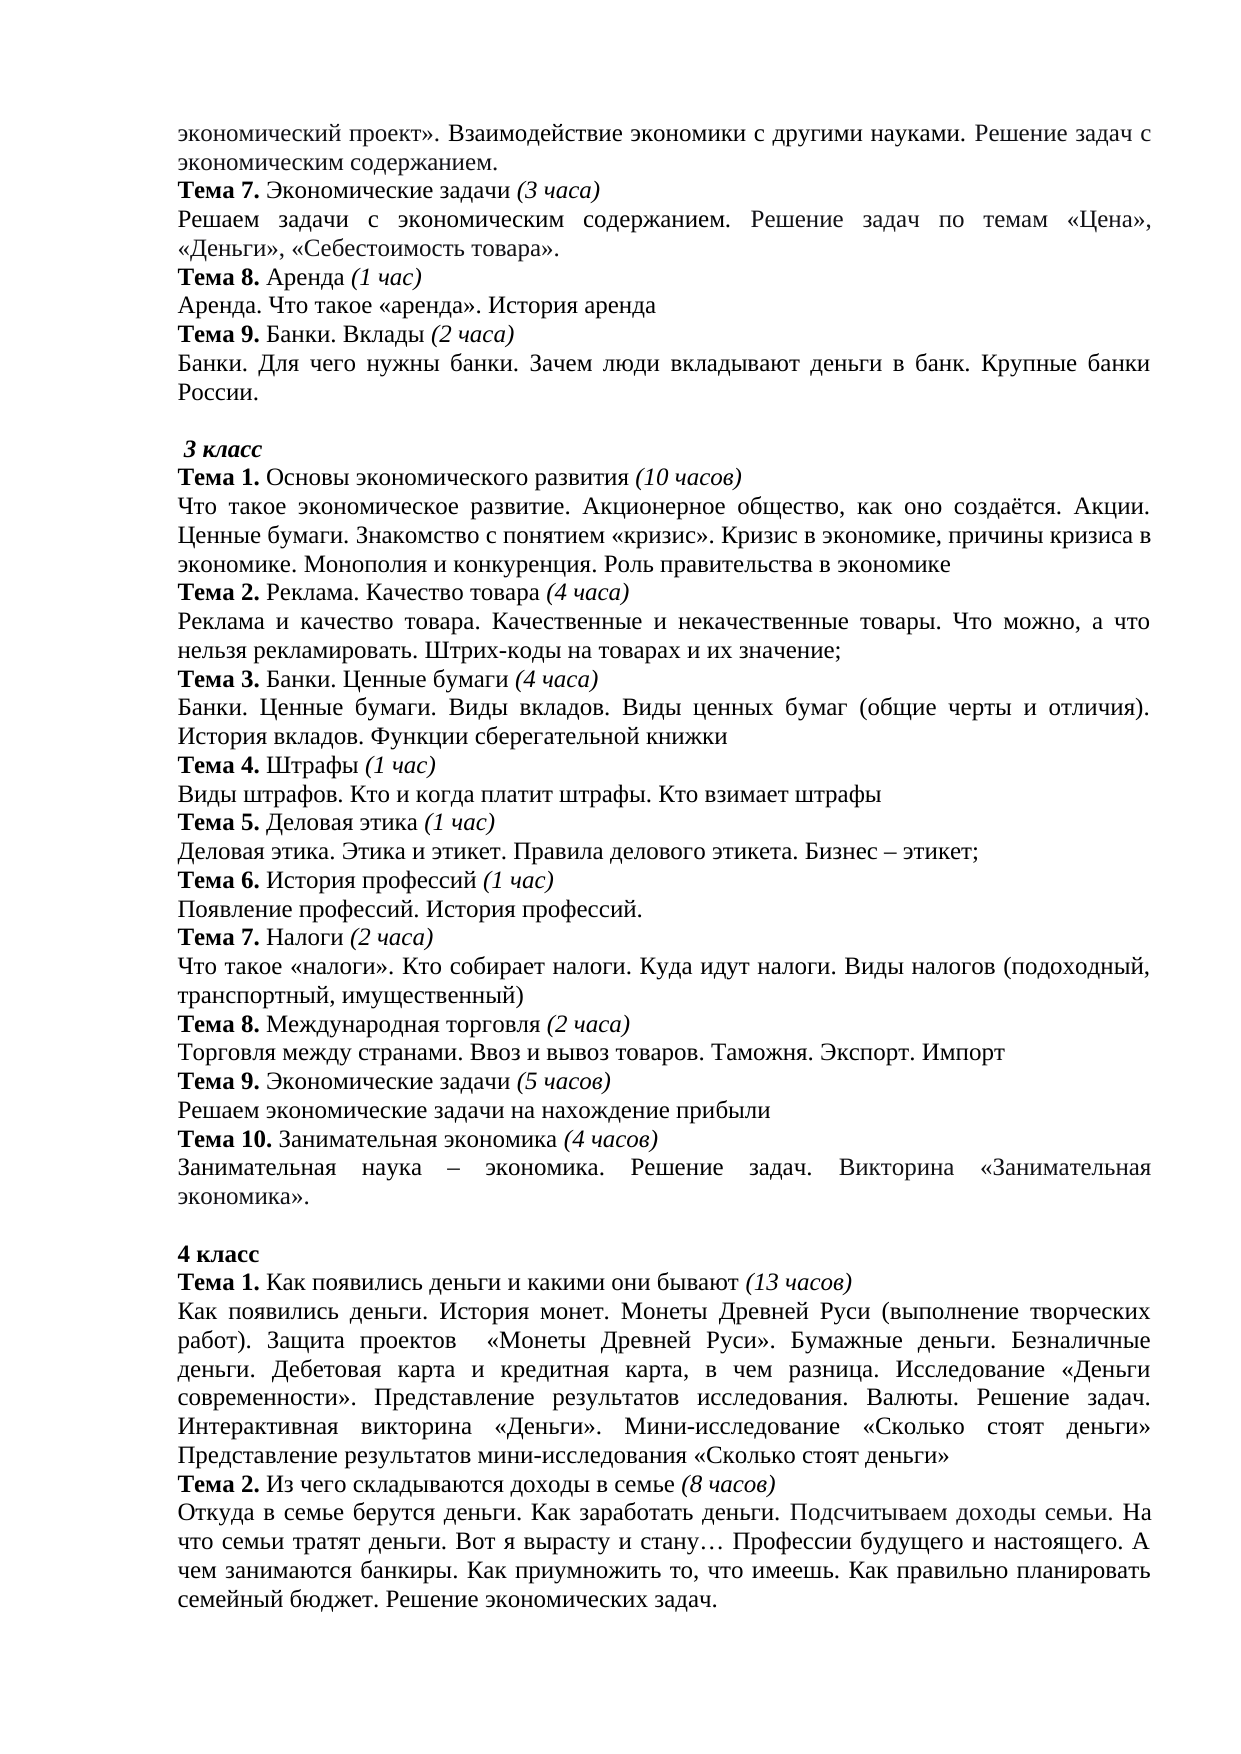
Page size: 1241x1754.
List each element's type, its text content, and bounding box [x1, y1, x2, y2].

text Тема 3. Банки. Ценные бумаги (4 часа) [177, 664, 1152, 692]
text Реклама и качество товара. Качественные и некачественные товары. Что можно, а что нельзя рекламировать. Штрих-коды на товарах и их значение; [177, 606, 1152, 664]
text Как появились деньги. История монет. Монеты Древней Руси (выполнение творческих работ). Защита проектов «Монеты Древней Руси». Бумажные деньги. Безналичные деньги. Дебетовая карта и кредитная карта, в чем разница. Исследование «Деньги современности». Представление результатов исследования. Валюты. Решение задач. Интерактивная викторина «Деньги». Мини-исследование «Сколько стоят деньги» Представление результатов мини-исследования «Сколько стоят деньги» [177, 1296, 1152, 1469]
text Торговля между странами. Ввоз и вывоз товаров. Таможня. Экспорт. Импорт [177, 1037, 1152, 1066]
text Тема 7. Налоги (2 часа) [177, 922, 1152, 951]
text Решаем экономические задачи на нахождение прибыли [177, 1095, 1152, 1124]
text Тема 2. Из чего складываются доходы в семье (8 часов) [177, 1469, 1152, 1497]
text Тема 1. Основы экономического развития (10 часов) [177, 462, 1152, 491]
text Виды штрафов. Кто и когда платит штрафы. Кто взимает штрафы [177, 779, 1152, 807]
text Тема 1. Как появились деньги и какими они бывают (13 часов) [177, 1267, 1152, 1296]
text Тема 10. Занимательная экономика (4 часов) [177, 1124, 1152, 1152]
text Тема 9. Экономические задачи (5 часов) [177, 1066, 1152, 1095]
text Откуда в семье берутся деньги. Как заработать деньги. Подсчитываем доходы семьи. На что семьи тратят деньги. Вот я вырасту и стану… Профессии будущего и настоящего. А чем занимаются банкиры. Как приумножить то, что имеешь. Как правильно планировать семейный бюджет. Решение экономических задач. [177, 1497, 1152, 1612]
text Тема 6. История профессий (1 час) [177, 865, 1152, 894]
text 3 класс [177, 434, 1167, 462]
text 4 класс [177, 1239, 1152, 1267]
text Тема 5. Деловая этика (1 час) [177, 807, 1152, 836]
text Аренда. Что такое «аренда». История аренда [177, 291, 1152, 319]
text Тема 4. Штрафы (1 час) [177, 750, 1152, 779]
text Занимательная наука – экономика. Решение задач. Викторина «Занимательная экономика». [177, 1152, 1152, 1210]
text Банки. Ценные бумаги. Виды вкладов. Виды ценных бумаг (общие черты и отличия). История вкладов. Функции сберегательной книжки [177, 692, 1152, 750]
text Появление профессий. История профессий. [177, 894, 1152, 922]
text Банки. Для чего нужны банки. Зачем люди вкладывают деньги в банк. Крупные банки России. [177, 348, 1152, 406]
text Решаем задачи с экономическим содержанием. Решение задач по темам «Цена», «Деньги», «Себестоимость товара». [177, 204, 1152, 262]
text Тема 2. Реклама. Качество товара (4 часа) [177, 577, 1152, 606]
text Тема 8. Международная торговля (2 часа) [177, 1009, 1152, 1037]
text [177, 118, 1152, 176]
text Тема 7. Экономические задачи (3 часа) [177, 176, 1152, 204]
text Что такое «налоги». Кто собирает налоги. Куда идут налоги. Виды налогов (подоходный, транспортный, имущественный) [177, 951, 1152, 1009]
text Деловая этика. Этика и этикет. Правила делового этикета. Бизнес – этикет; [177, 836, 1152, 865]
text Тема 8. Аренда (1 час) [177, 262, 1152, 291]
text Тема 9. Банки. Вклады (2 часа) [177, 319, 1152, 348]
text Что такое экономическое развитие. Акционерное общество, как оно создаётся. Акции. Ценные бумаги. Знакомство с понятием «кризис». Кризис в экономике, причины кризиса в экономике. Монополия и конкуренция. Роль правительства в экономике [177, 491, 1152, 577]
